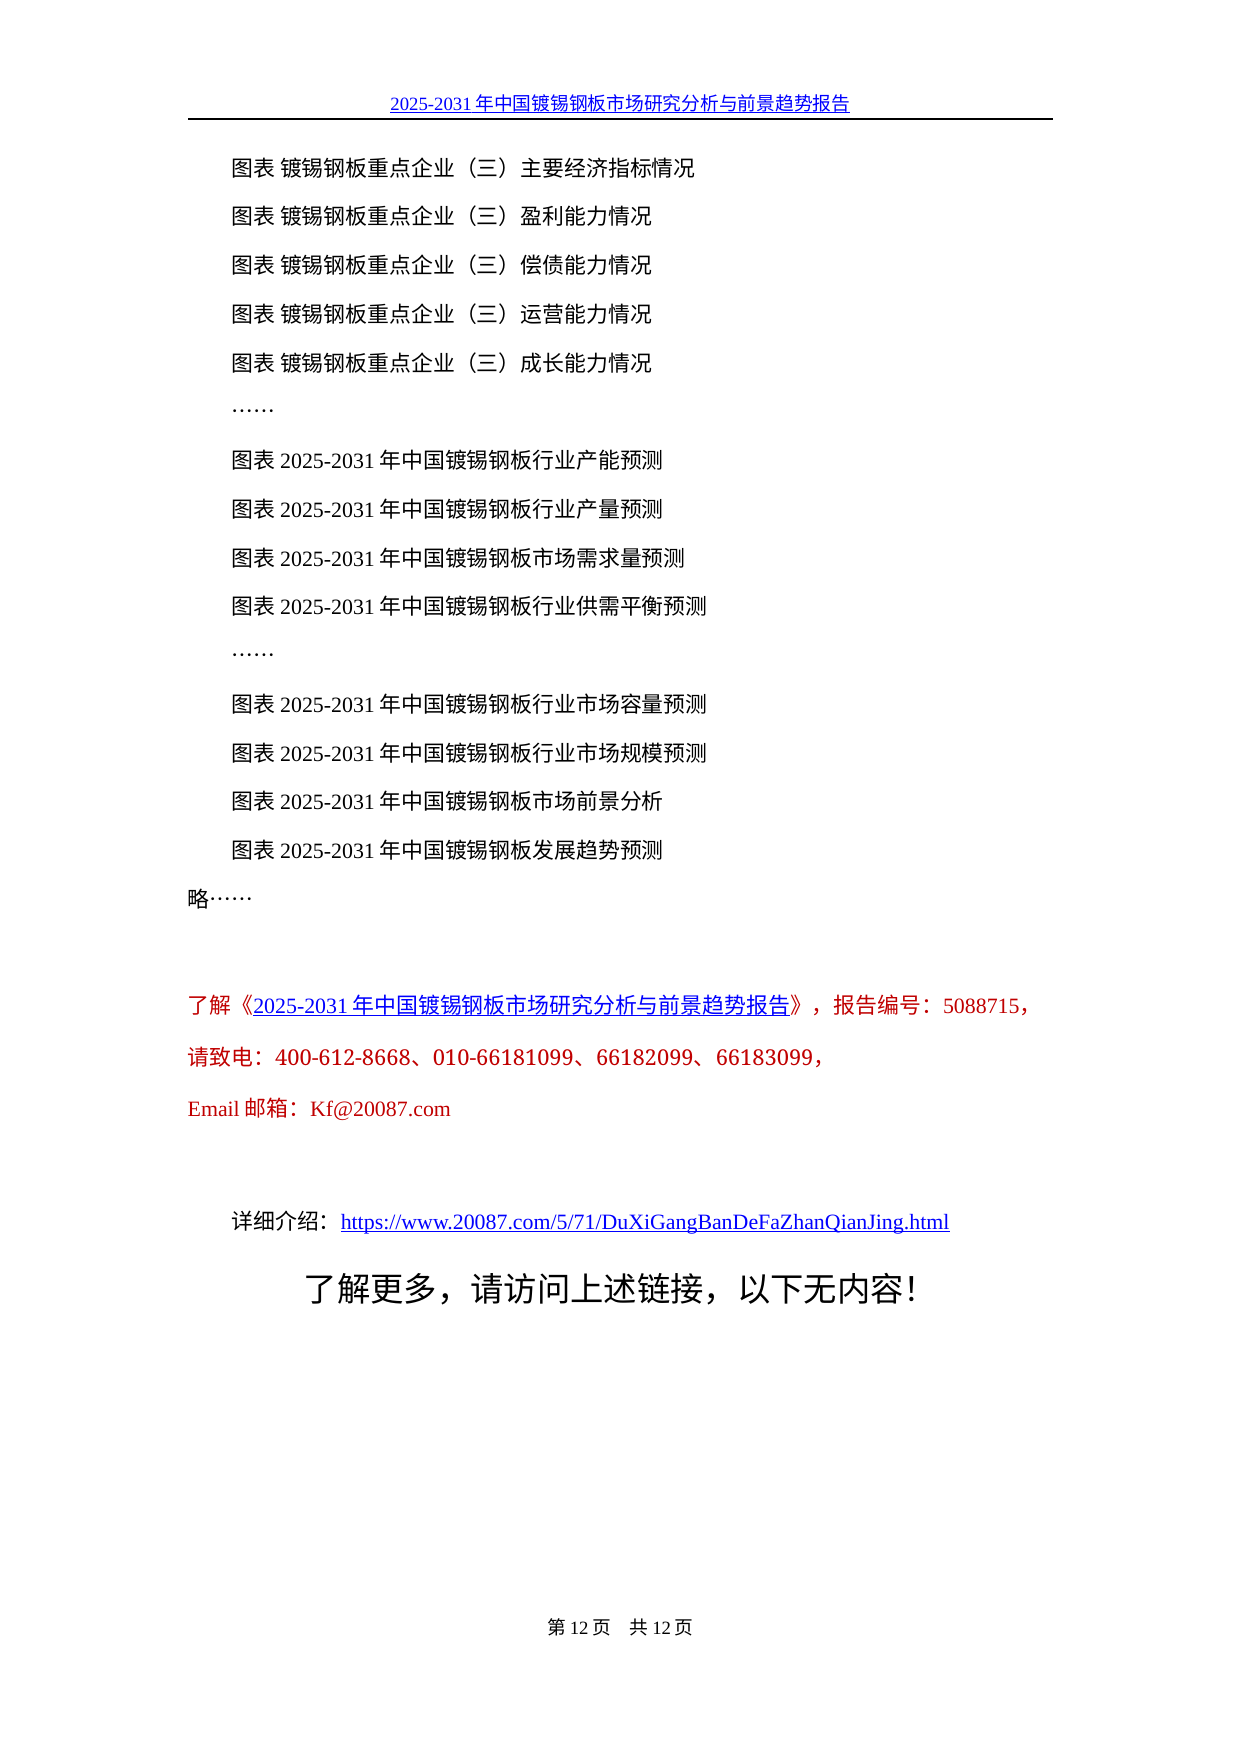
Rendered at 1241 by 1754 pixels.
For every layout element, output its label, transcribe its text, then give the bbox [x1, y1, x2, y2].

text 了解《2025-2031年中国镀锡钢板市场研究分析与前景趋势报告》，报告编号：5088715， [187, 988, 1053, 1020]
text 详细介绍：https://www.20087.com/5/71/DuXiGangBanDeFaZhanQianJing.html [187, 1204, 1053, 1236]
title 了解更多，请访问上述链接，以下无内容！ [187, 1254, 1053, 1319]
text Email邮箱：Kf@20087.com [187, 1091, 1053, 1123]
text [187, 150, 1053, 914]
text 请致电：400-612-8668、010-66181099、66182099、66183099， [187, 1039, 1053, 1072]
